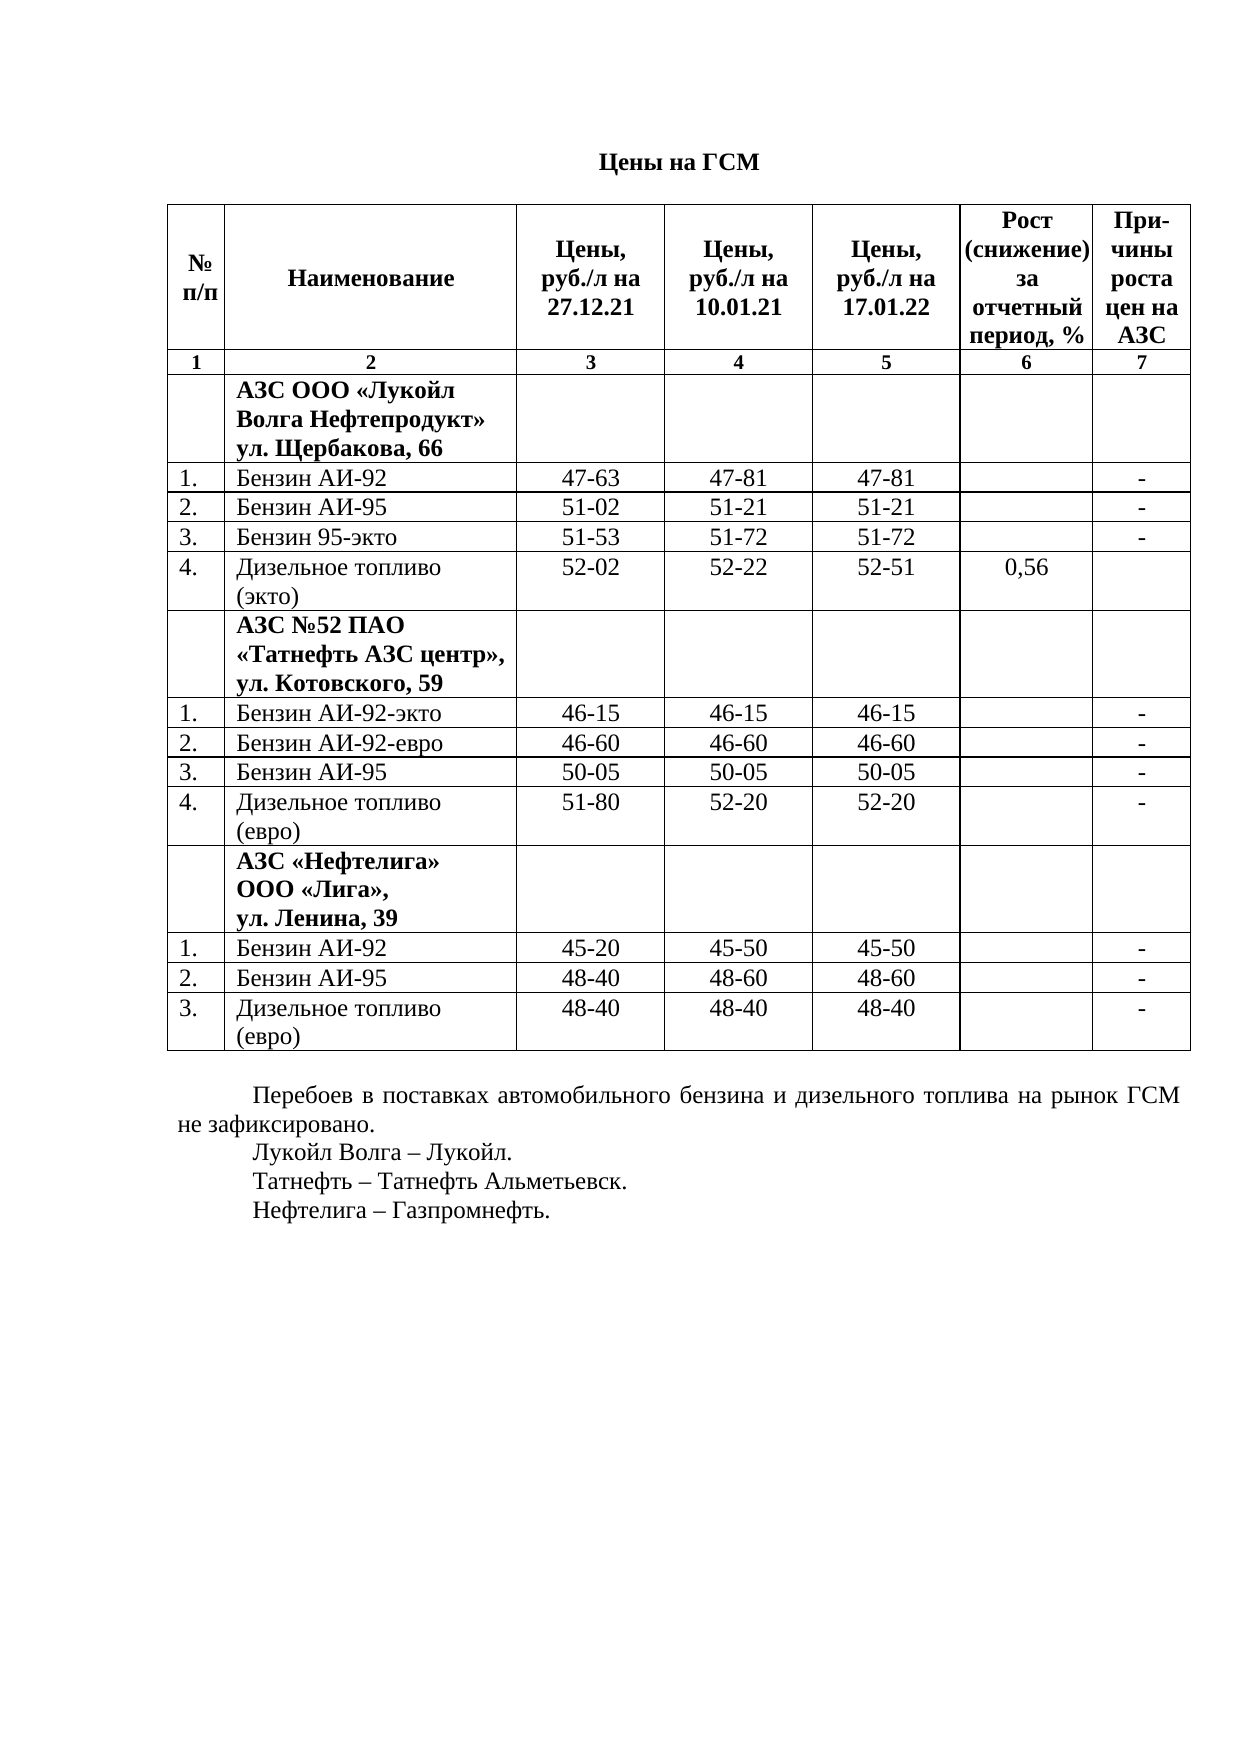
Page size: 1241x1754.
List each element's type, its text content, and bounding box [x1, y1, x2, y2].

table_cell [168, 375, 224, 462]
table_cell 48-60 [813, 963, 959, 992]
text Цены на ГСМ [177, 147, 1181, 176]
table_cell [961, 963, 1092, 992]
table_cell [517, 846, 664, 932]
table_cell 47-81 [665, 463, 812, 491]
table_cell Дизельное топливо (экто) [225, 552, 516, 609]
table_cell [961, 846, 1092, 932]
table_cell [961, 698, 1092, 727]
text Нефтелига – Газпромнефть. [177, 1195, 1181, 1224]
table_cell - [1093, 698, 1190, 727]
table_cell 3. [168, 522, 224, 551]
table_header Цены, руб./л на 27.12.21 [517, 205, 664, 349]
table_cell 50-05 [517, 758, 664, 786]
table_cell 1. [168, 698, 224, 727]
table_cell [1093, 846, 1190, 932]
table_cell 4 [665, 350, 812, 374]
table_cell - [1093, 963, 1190, 992]
table_cell [1093, 552, 1190, 609]
table_cell - [1093, 493, 1190, 521]
table_cell [961, 993, 1092, 1050]
table_cell [665, 611, 812, 697]
table_cell 50-05 [665, 758, 812, 786]
table_cell [1093, 375, 1190, 462]
table_cell 51-72 [813, 522, 959, 551]
table_cell [665, 846, 812, 932]
table_cell Дизельное топливо (евро) [225, 993, 516, 1050]
text Татнефть – Татнефть Альметьевск. [177, 1166, 1181, 1195]
table_cell - [1093, 463, 1190, 491]
table_cell 45-50 [813, 933, 959, 962]
table_cell 5 [813, 350, 959, 374]
table_header Рост (снижение) за отчетный период, % [961, 205, 1092, 349]
table_cell 52-20 [665, 787, 812, 845]
table_cell 2. [168, 728, 224, 756]
table_cell Бензин АИ-95 [225, 493, 516, 521]
table_cell 51-21 [813, 493, 959, 521]
table_cell [961, 375, 1092, 462]
table_header Цены, руб./л на 17.01.22 [813, 205, 959, 349]
table_cell [813, 375, 959, 462]
table_cell [961, 758, 1092, 786]
table_cell [961, 463, 1092, 491]
table_cell 45-50 [665, 933, 812, 962]
table_cell [168, 611, 224, 697]
table_cell 52-51 [813, 552, 959, 609]
table_cell 51-72 [665, 522, 812, 551]
table_cell [168, 846, 224, 932]
table_cell [961, 933, 1092, 962]
table_cell Бензин АИ-92 [225, 463, 516, 491]
table_cell 46-15 [665, 698, 812, 727]
table_cell Бензин АИ-95 [225, 758, 516, 786]
table_cell 2. [168, 963, 224, 992]
table_cell 1. [168, 463, 224, 491]
table_cell 46-60 [517, 728, 664, 756]
table_cell 7 [1093, 350, 1190, 374]
table_cell - [1093, 728, 1190, 756]
table_cell 48-40 [813, 993, 959, 1050]
table_cell Бензин АИ-92-экто [225, 698, 516, 727]
table_cell 52-22 [665, 552, 812, 609]
table_cell 48-60 [665, 963, 812, 992]
table_cell 2. [168, 493, 224, 521]
table_cell 3. [168, 993, 224, 1050]
table_cell - [1093, 758, 1190, 786]
table_header Цены, руб./л на 10.01.21 [665, 205, 812, 349]
text Лукойл Волга – Лукойл. [177, 1137, 1181, 1166]
table_cell 1. [168, 933, 224, 962]
table_cell [961, 728, 1092, 756]
table_cell [961, 611, 1092, 697]
table_cell 52-02 [517, 552, 664, 609]
table_cell 46-15 [517, 698, 664, 727]
table_cell [517, 375, 664, 462]
table_cell [1093, 611, 1190, 697]
table_cell 51-53 [517, 522, 664, 551]
table_cell 46-60 [665, 728, 812, 756]
table_header Наименование [225, 205, 516, 349]
table_cell 48-40 [517, 993, 664, 1050]
table_cell 48-40 [665, 993, 812, 1050]
table_cell [961, 522, 1092, 551]
table_cell - [1093, 993, 1190, 1050]
table_cell 2 [225, 350, 516, 374]
table_cell Бензин АИ-92-евро [225, 728, 516, 756]
table_cell - [1093, 787, 1190, 845]
table_cell 47-81 [813, 463, 959, 491]
table_cell [517, 611, 664, 697]
text Перебоев в поставках автомобильного бензина и дизельного топлива на рынок ГСМ не зафиксировано. [177, 1080, 1181, 1137]
table_cell 46-60 [813, 728, 959, 756]
table_cell 52-20 [813, 787, 959, 845]
table_cell 50-05 [813, 758, 959, 786]
table_cell Бензин АИ-92 [225, 933, 516, 962]
table_cell - [1093, 933, 1190, 962]
table_cell 45-20 [517, 933, 664, 962]
table_cell 1 [168, 350, 224, 374]
table_cell - [1093, 522, 1190, 551]
table_cell Бензин АИ-95 [225, 963, 516, 992]
table_cell 3. [168, 758, 224, 786]
table_cell 48-40 [517, 963, 664, 992]
table_cell 0,56 [961, 552, 1092, 609]
table_cell Бензин 95-экто [225, 522, 516, 551]
table_cell Дизельное топливо (евро) [225, 787, 516, 845]
table_cell 6 [961, 350, 1092, 374]
table_cell 4. [168, 787, 224, 845]
table_cell АЗС №52 ПАО «Татнефть АЗС центр», ул. Котовского, 59 [225, 611, 516, 697]
table_header При-чины роста цен на АЗС [1093, 205, 1190, 349]
table_cell 4. [168, 552, 224, 609]
table_cell 51-02 [517, 493, 664, 521]
table_cell [813, 611, 959, 697]
table_cell АЗС «Нефтелига» ООО «Лига», ул. Ленина, 39 [225, 846, 516, 932]
table_cell [665, 375, 812, 462]
table_cell АЗС ООО «Лукойл Волга Нефтепродукт» ул. Щербакова, 66 [225, 375, 516, 462]
table_cell 3 [517, 350, 664, 374]
table_header № п/п [168, 205, 224, 349]
table_cell [813, 846, 959, 932]
table_cell 46-15 [813, 698, 959, 727]
table_cell [961, 493, 1092, 521]
table_cell 51-80 [517, 787, 664, 845]
table_cell [961, 787, 1092, 845]
table_cell 47-63 [517, 463, 664, 491]
table_cell 51-21 [665, 493, 812, 521]
